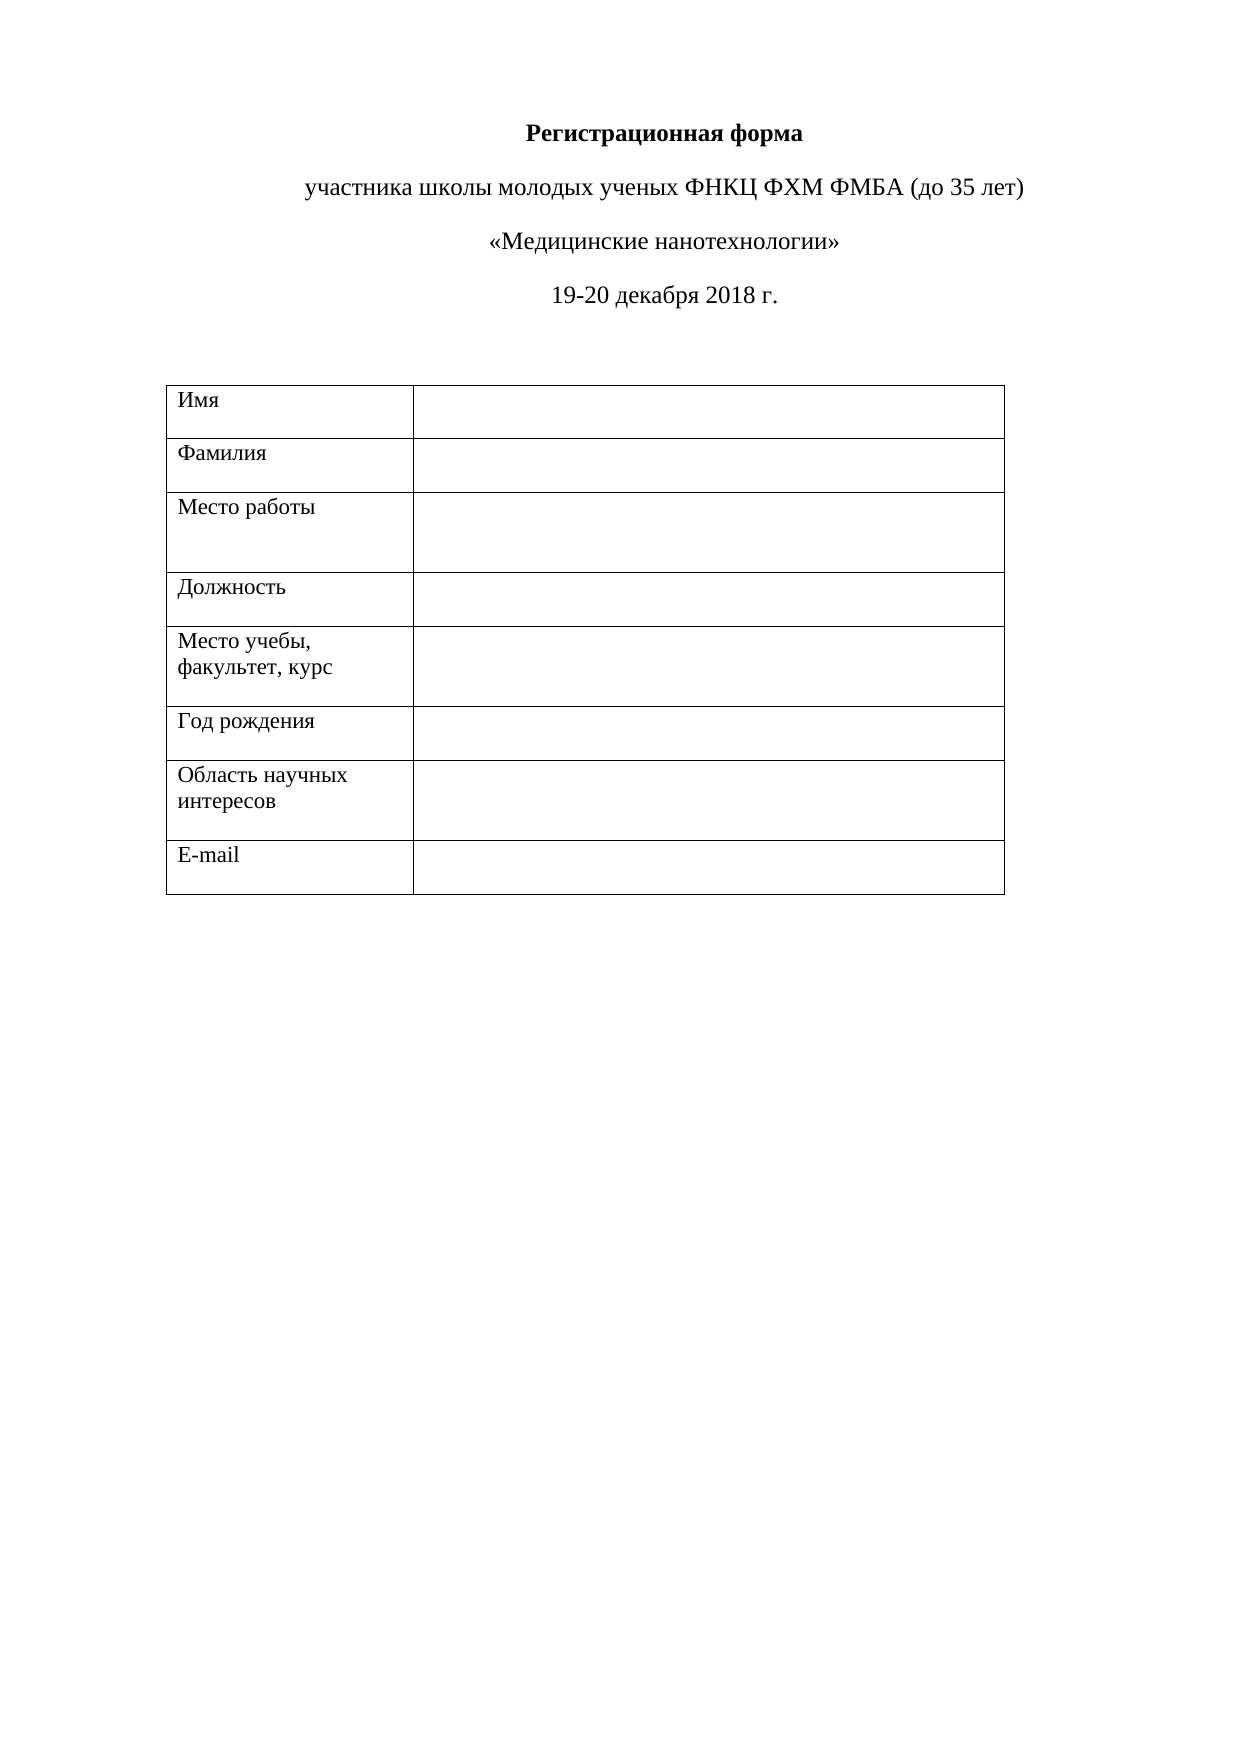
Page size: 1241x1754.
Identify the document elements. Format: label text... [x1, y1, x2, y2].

table_cell Место работы [167, 493, 413, 572]
text участника школы молодых ученых ФНКЦ ФХМ ФМБА (до 35 лет) [177, 172, 1152, 201]
table_cell [414, 493, 1004, 572]
table_cell Область научных интересов [167, 761, 413, 840]
table_cell [414, 707, 1004, 760]
text 19-20 декабря . [177, 280, 1152, 308]
table_cell [414, 439, 1004, 492]
table_cell [414, 573, 1004, 626]
text «Медицинские нанотехнологии» [177, 226, 1152, 254]
text Регистрационная форма [177, 118, 1152, 147]
table_cell Должность [167, 573, 413, 626]
table_cell [414, 841, 1004, 894]
table_cell Место учебы, факультет, курс [167, 627, 413, 706]
table_cell [414, 627, 1004, 706]
table_cell Год рождения [167, 707, 413, 760]
table_header Имя [167, 386, 413, 438]
table_cell E-mail [167, 841, 413, 894]
table_cell Фамилия [167, 439, 413, 492]
table_header [414, 386, 1004, 438]
table_cell [414, 761, 1004, 840]
